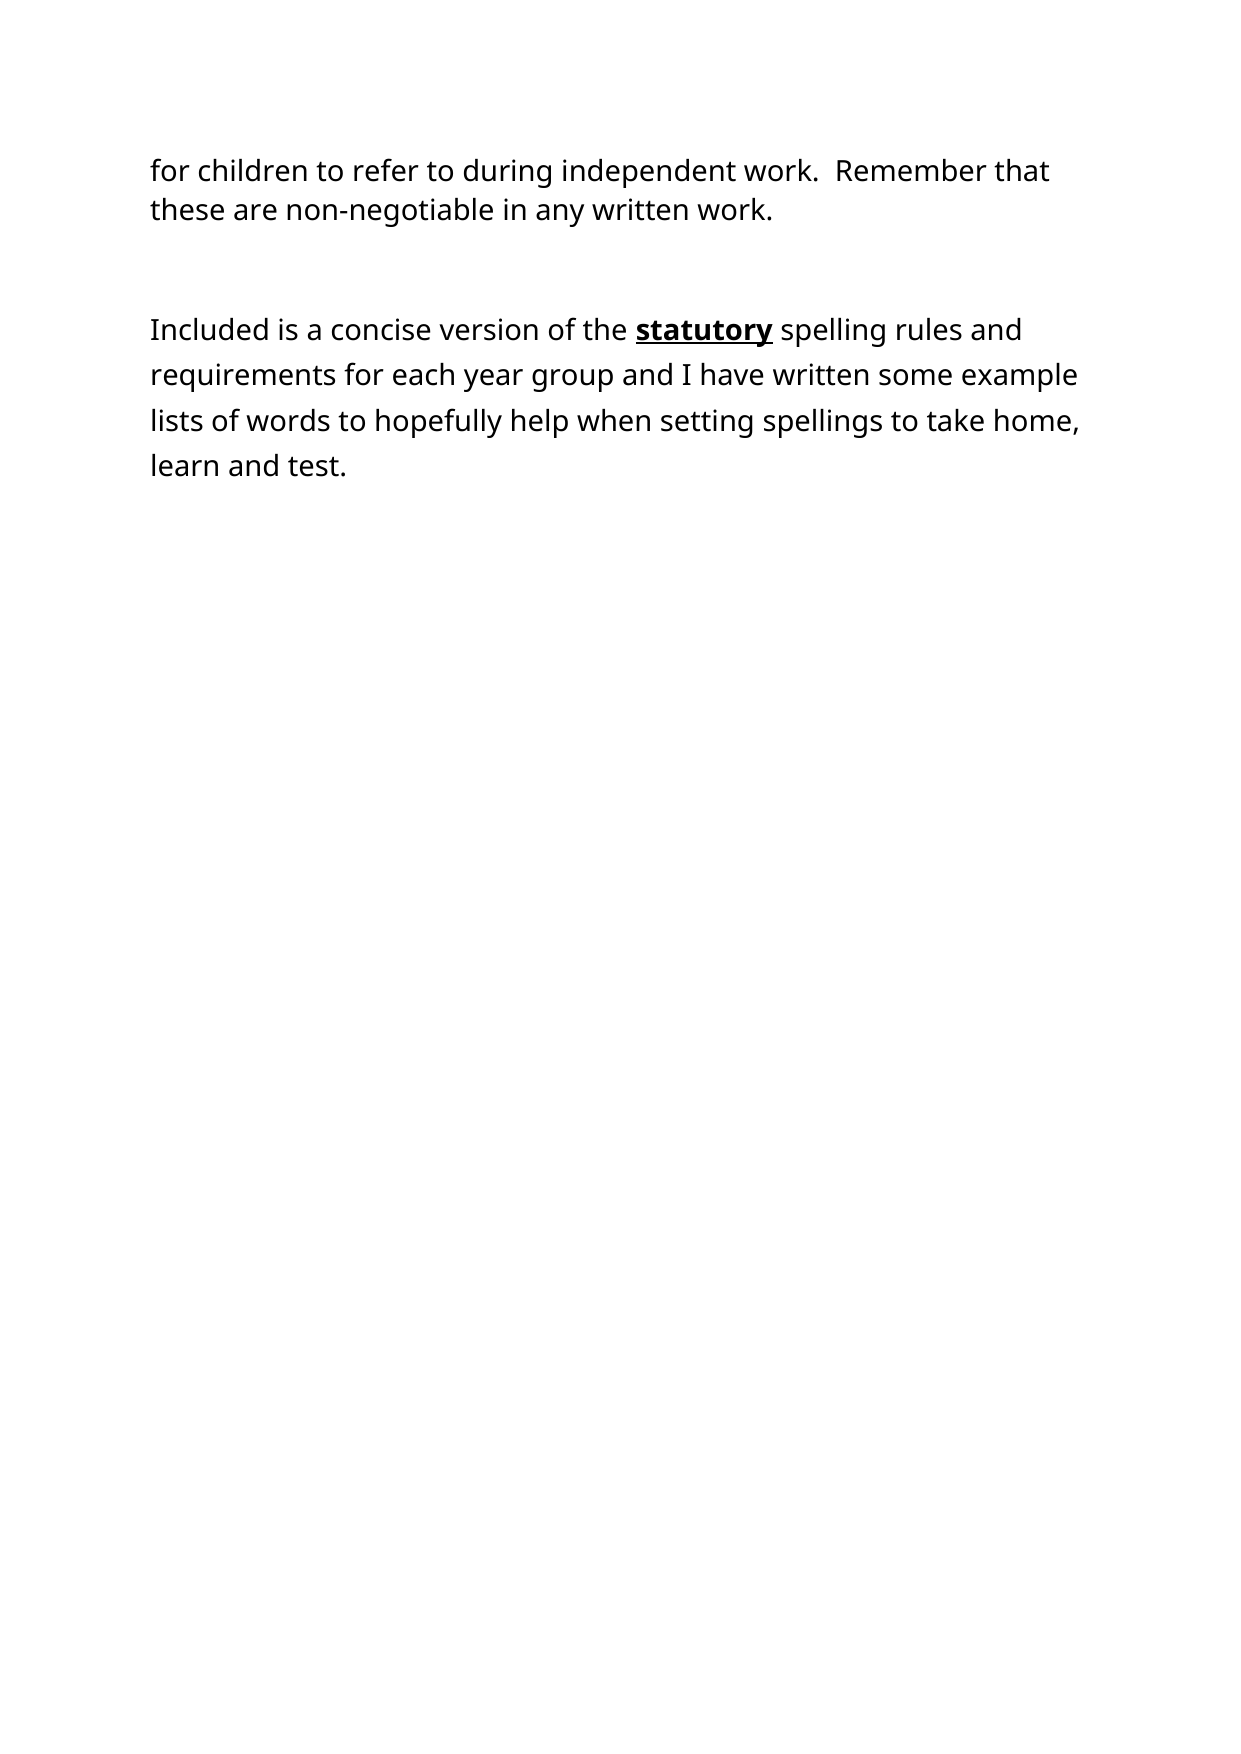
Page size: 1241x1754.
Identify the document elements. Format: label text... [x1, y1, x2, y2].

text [150, 150, 1090, 229]
text Included is a concise version of the statutory spelling rules and requirements for each year group and I have written some example lists of words to hopefully help when setting spellings to take home, learn and test. [150, 309, 1090, 485]
